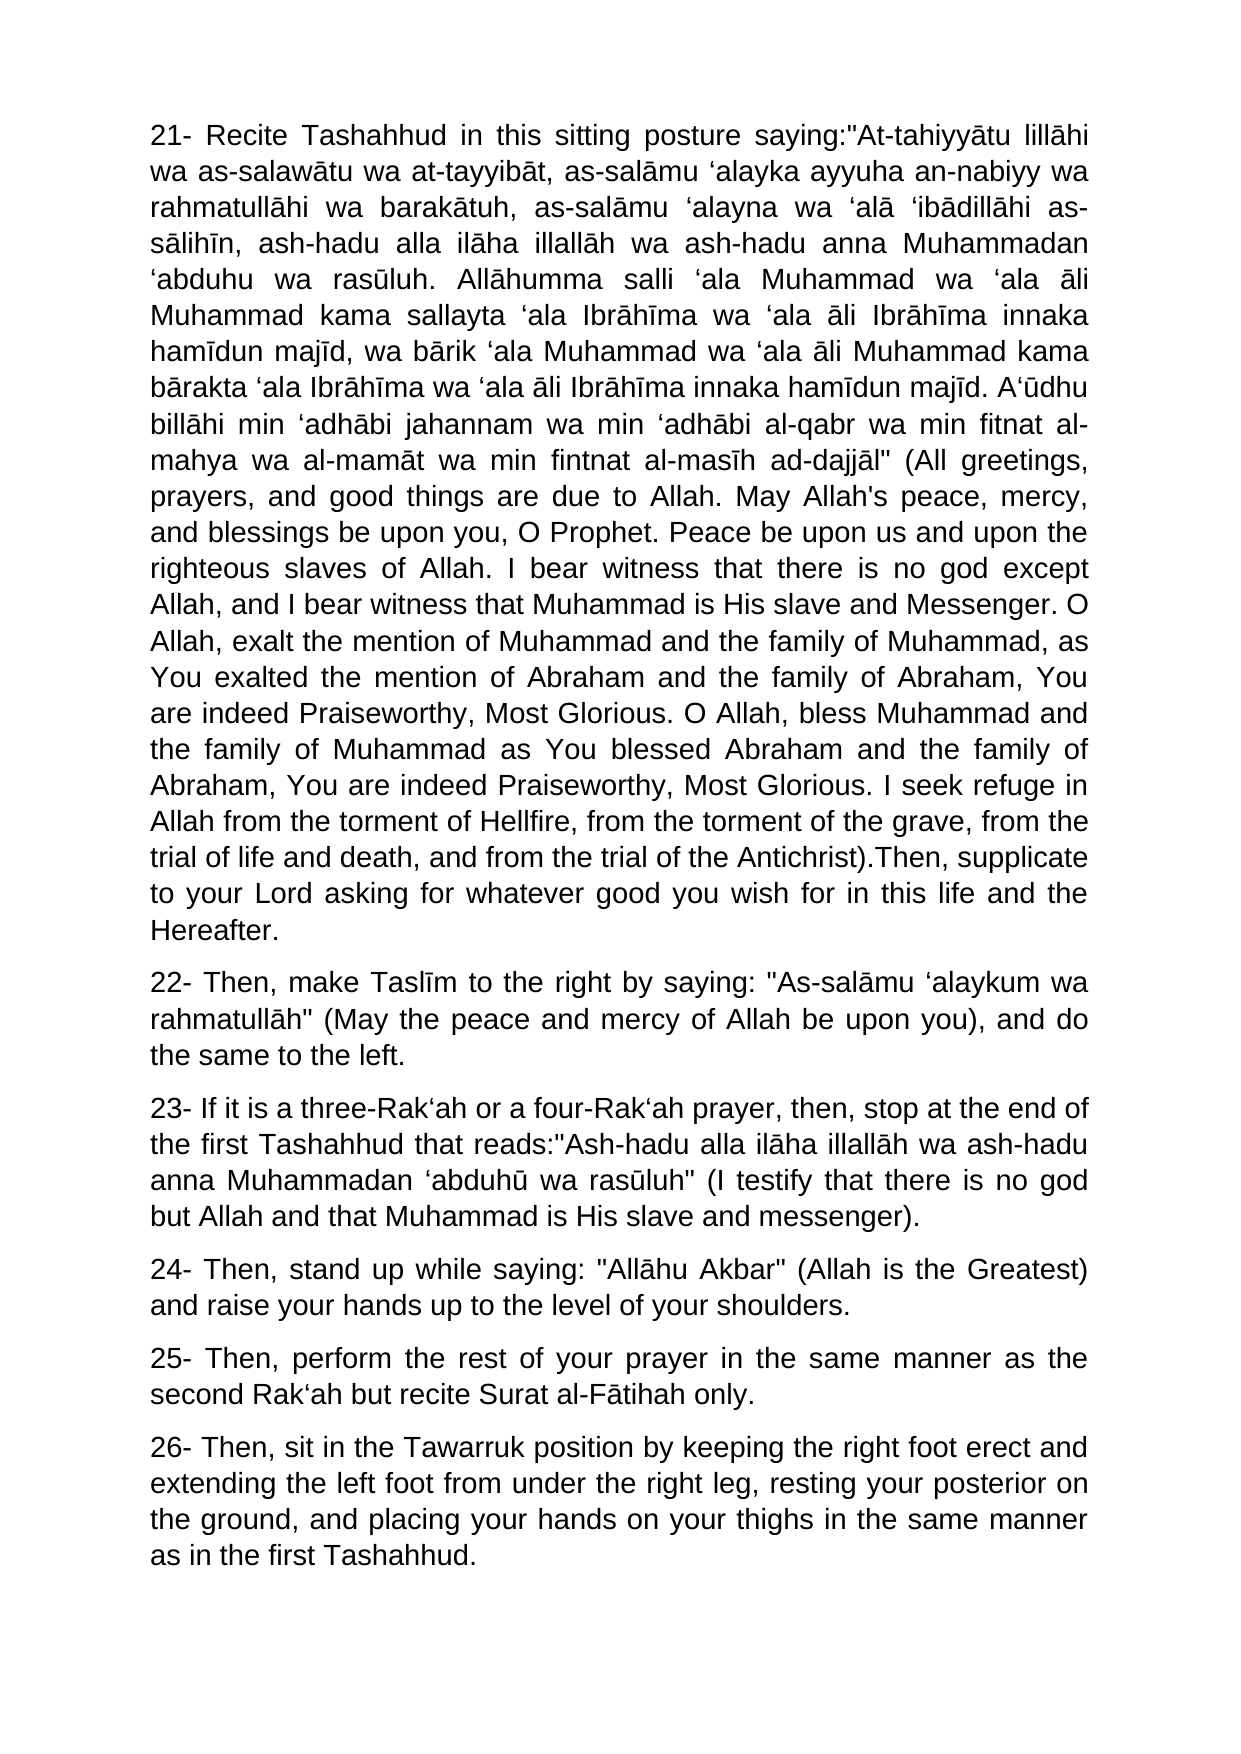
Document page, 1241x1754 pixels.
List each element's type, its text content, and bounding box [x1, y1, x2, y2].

text 26- Then, sit in the Tawarruk position by keeping the right foot erect and extending the left foot from under the right leg, resting your posterior on the ground, and placing your hands on your thighs in the same manner as in the first Tashahhud. [150, 1430, 1090, 1572]
text 24- Then, stand up while saying: "Allāhu Akbar" (Allah is the Greatest) and raise your hands up to the level of your shoulders. [150, 1252, 1090, 1322]
text 23- If it is a three-Rak‘ah or a four-Rak‘ah prayer, then, stop at the end of the first Tashahhud that reads:"Ash-hadu alla ilāha illallāh wa ash-hadu anna Muhammadan ‘abduhū wa rasūluh" (I testify that there is no god but Allah and that Muhammad is His slave and messenger). [150, 1091, 1090, 1233]
text 25- Then, perform the rest of your prayer in the same manner as the second Rak‘ah but recite Surat al-Fātihah only. [150, 1341, 1090, 1411]
text 21- Recite Tashahhud in this sitting posture saying:"At-tahiyyātu lillāhi wa as-salawātu wa at-tayyibāt, as-salāmu ‘alayka ayyuha an-nabiyy wa rahmatullāhi wa barakātuh, as-salāmu ‘alayna wa ‘alā ‘ibādillāhi as-sālihīn, ash-hadu alla ilāha illallāh wa ash-hadu anna Muhammadan ‘abduhu wa rasūluh. Allāhumma salli ‘ala Muhammad wa ‘ala āli Muhammad kama sallayta ‘ala Ibrāhīma wa ‘ala āli Ibrāhīma innaka hamīdun majīd, wa bārik ‘ala Muhammad wa ‘ala āli Muhammad kama bārakta ‘ala Ibrāhīma wa ‘ala āli Ibrāhīma innaka hamīdun majīd. A‘ūdhu billāhi min ‘adhābi jahannam wa min ‘adhābi al-qabr wa min fitnat al-mahya wa al-mamāt wa min fintnat al-masīh ad-dajjāl" (All greetings, prayers, and good things are due to Allah. May Allah's peace, mercy, and blessings be upon you, O Prophet. Peace be upon us and upon the righteous slaves of Allah. I bear witness that there is no god except Allah, and I bear witness that Muhammad is His slave and Messenger. O Allah, exalt the mention of Muhammad and the family of Muhammad, as You exalted the mention of Abraham and the family of Abraham, You are indeed Praiseworthy, Most Glorious. O Allah, bless Muhammad and the family of Muhammad as You blessed Abraham and the family of Abraham, You are indeed Praiseworthy, Most Glorious. I seek refuge in Allah from the torment of Hellfire, from the torment of the grave, from the trial of life and death, and from the trial of the Antichrist).Then, supplicate to your Lord asking for whatever good you wish for in this life and the Hereafter. [150, 117, 1090, 946]
text 22- Then, make Taslīm to the right by saying: "As-salāmu ‘alaykum wa rahmatullāh" (May the peace and mercy of Allah be upon you), and do the same to the left. [150, 966, 1090, 1071]
